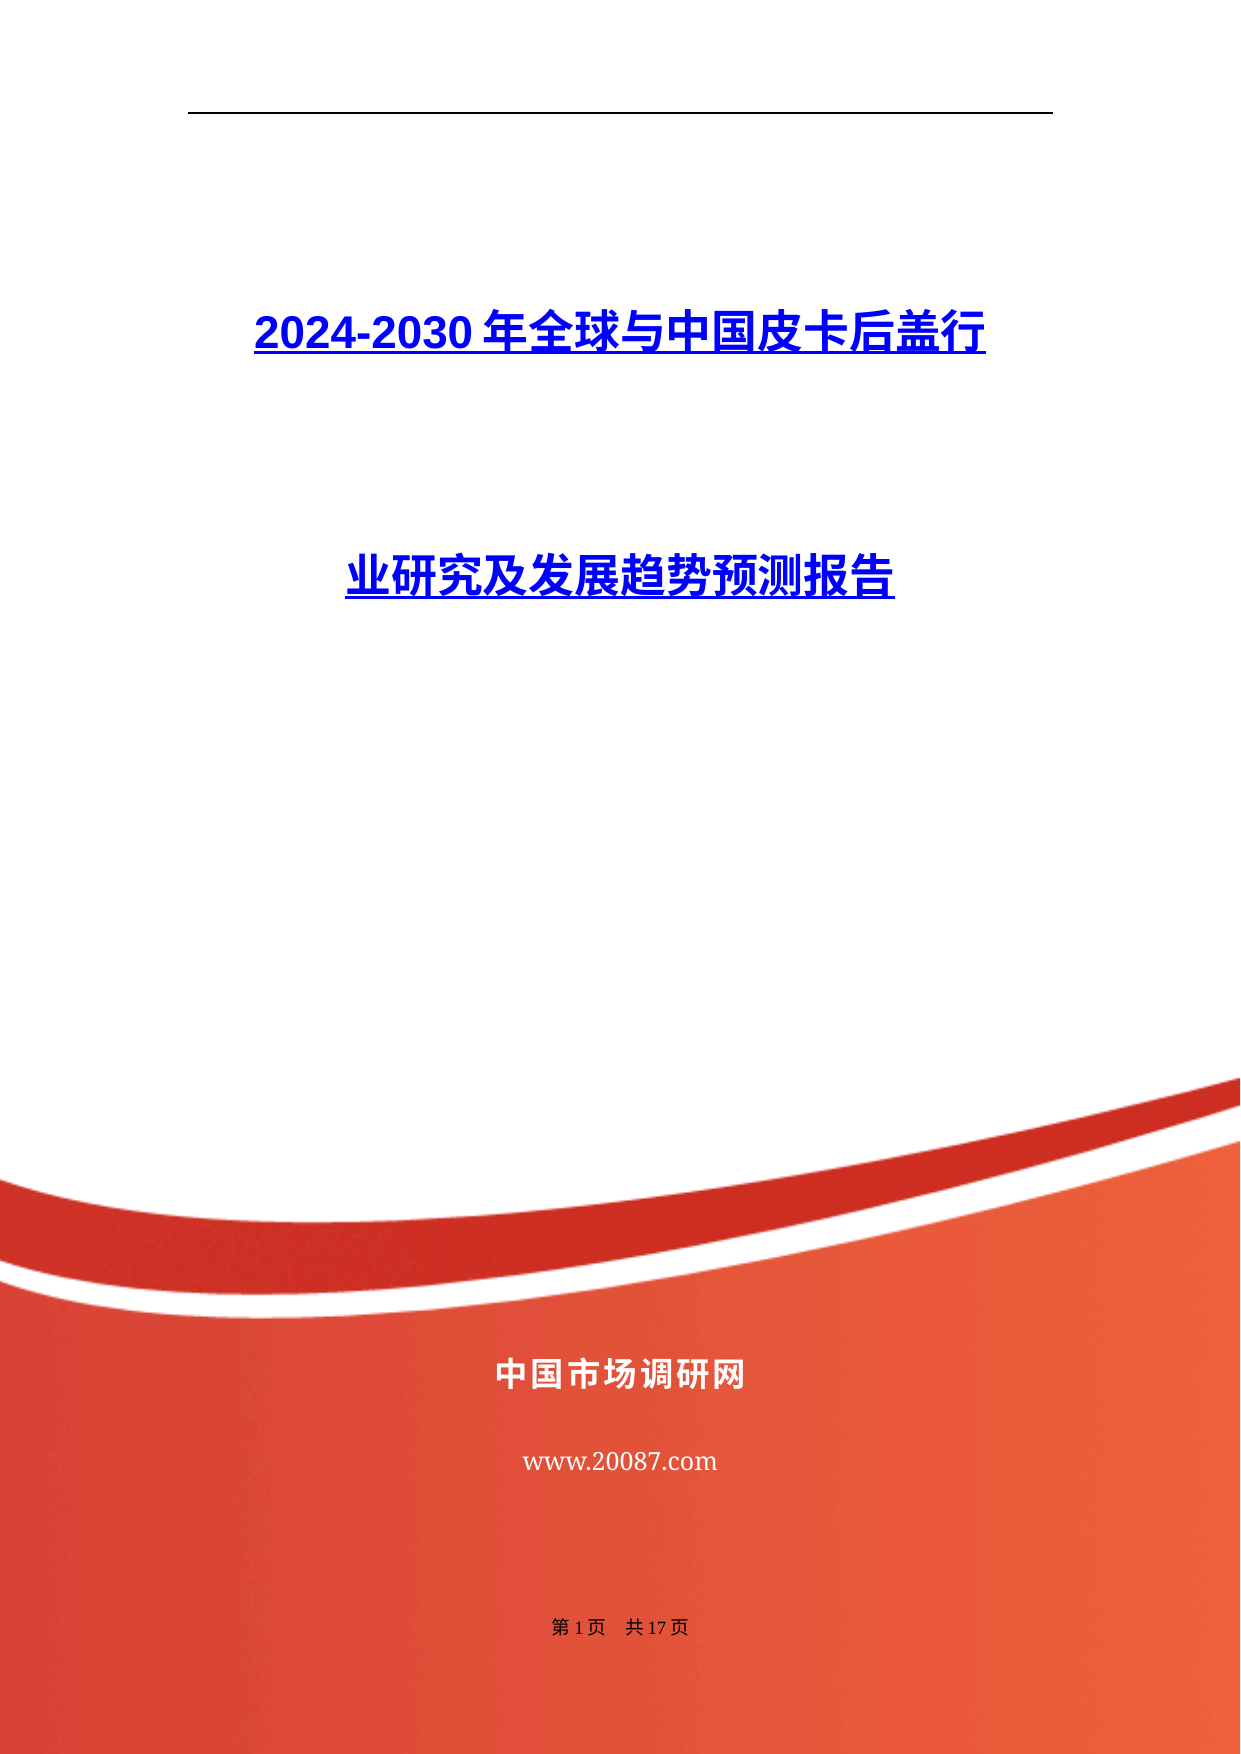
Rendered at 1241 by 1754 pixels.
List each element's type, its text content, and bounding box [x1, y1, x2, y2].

text www.20087.com [187, 1428, 1053, 1493]
table_header 2024-2030年全球与中国皮卡后盖行业研究及发展趋势预测报告 [188, 207, 1053, 773]
picture [0, 1006, 1241, 1754]
subtitle 中国市场调研网 [187, 1339, 1053, 1404]
